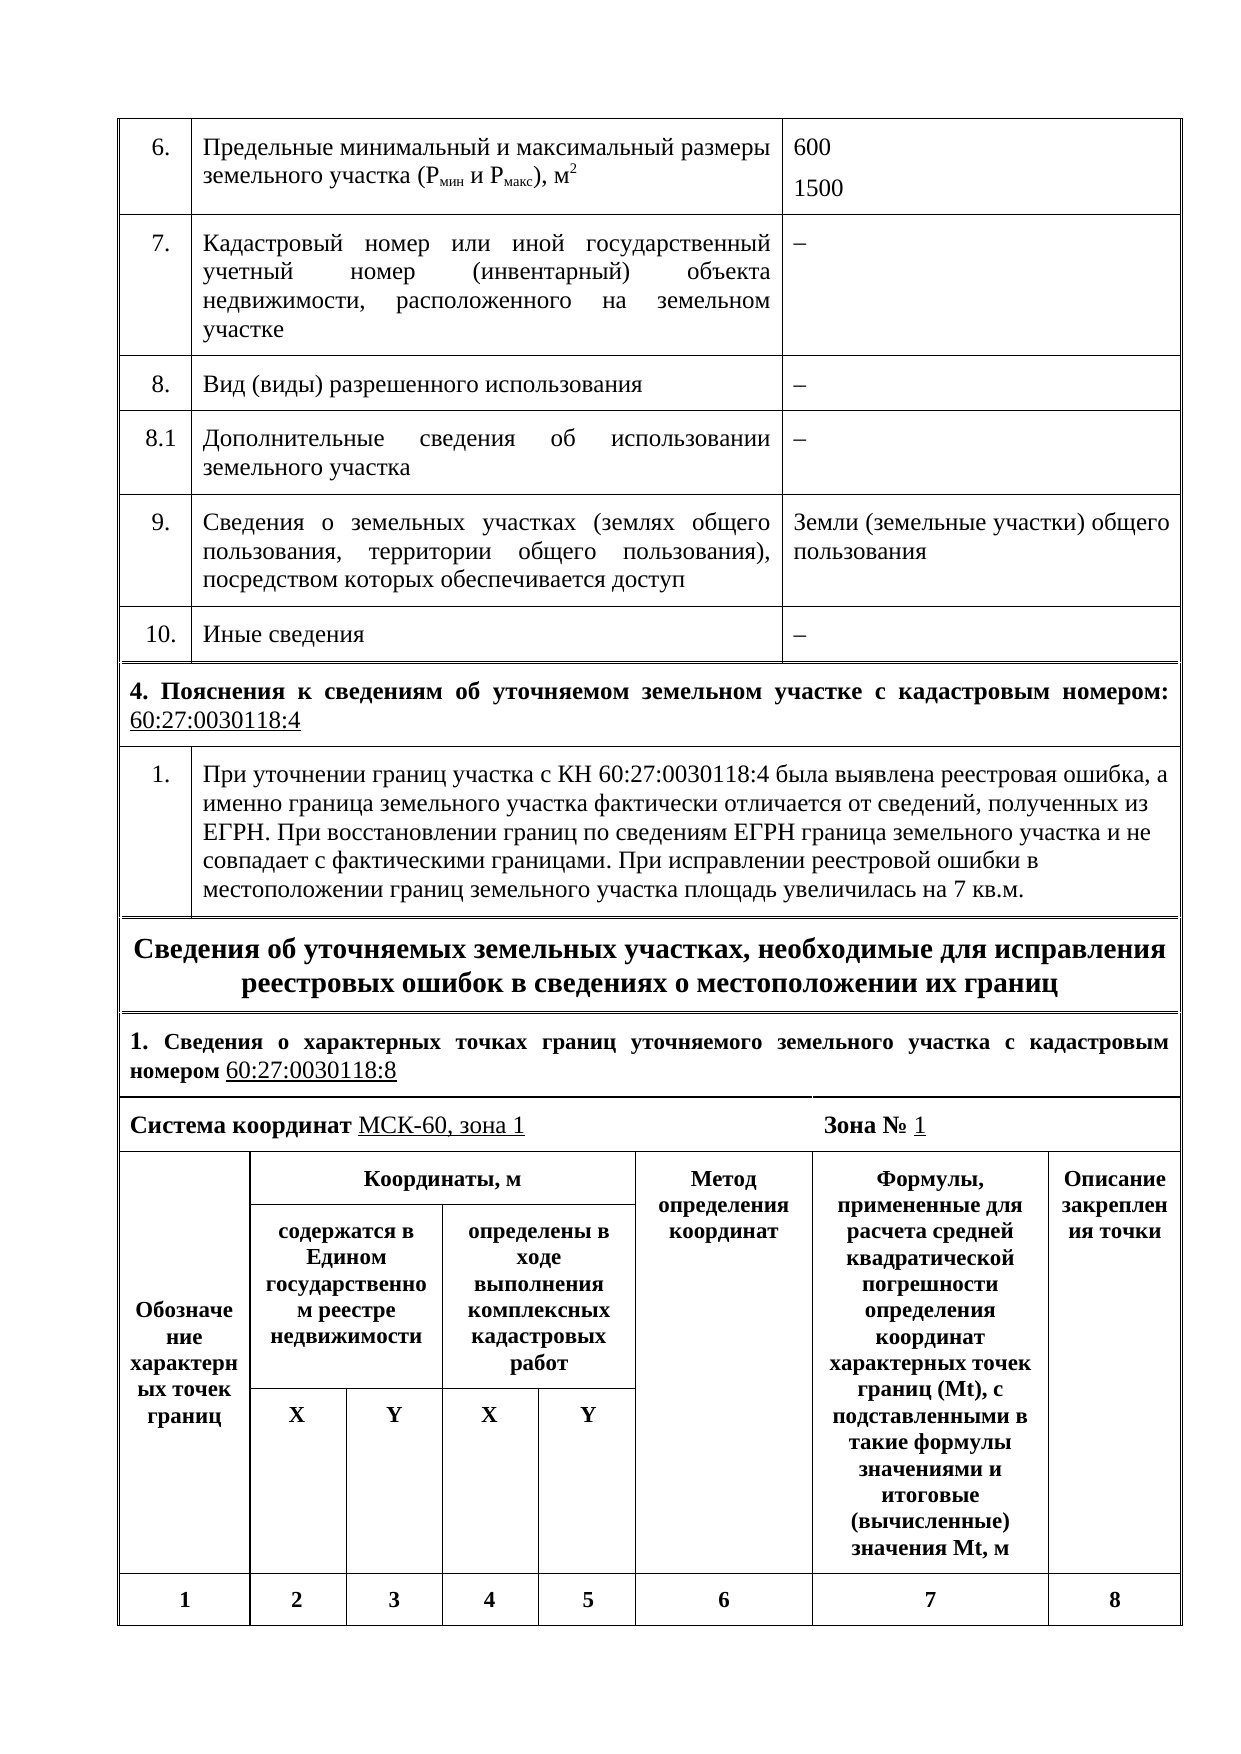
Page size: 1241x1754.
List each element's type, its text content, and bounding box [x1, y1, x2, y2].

table_cell Земли (земельные участки) общего пользования [783, 495, 1180, 606]
table_cell 8. [120, 356, 191, 410]
table_cell – [783, 215, 1180, 355]
table_cell 8.1 [120, 411, 191, 493]
table_cell 7. [120, 215, 191, 355]
table_cell 1. Сведения о характерных точках границ уточняемого земельного участка с кадастровым номером 60:27:0030118:8 [120, 1011, 1180, 1096]
table_cell Кадастровый номер или иной государственный учетный номер (инвентарный) объекта недвижимости, расположенного на земельном участке [192, 215, 782, 355]
table_cell Дополнительные сведения об использовании земельного участка [192, 411, 782, 493]
table_cell 2 [251, 1574, 346, 1625]
table_cell Y [539, 1389, 635, 1572]
table_cell Иные сведения [192, 607, 782, 661]
table_cell – [783, 411, 1180, 493]
table_cell 4 [443, 1574, 538, 1625]
table_cell – [783, 356, 1180, 410]
table_cell Зона № 1 [813, 1098, 1180, 1151]
table_cell Описание закрепления точки [1049, 1152, 1180, 1572]
table_cell Сведения об уточняемых земельных участках, необходимые для исправления реестровых ошибок в сведениях о местоположении их границ [120, 916, 1180, 1011]
table_cell Сведения о земельных участках (землях общего пользования, территории общего пользования), посредством которых обеспечивается доступ [192, 495, 782, 606]
table_cell 1. [120, 747, 191, 916]
table_cell 7 [813, 1574, 1048, 1625]
table_cell Y [347, 1389, 442, 1572]
table_cell 10. [120, 607, 191, 661]
table_cell определены в ходе выполнения комплексных кадастровых работ [443, 1205, 635, 1388]
table_cell Координаты, м [251, 1152, 635, 1203]
table_cell Метод определения координат [636, 1152, 812, 1572]
table_cell 6. [120, 119, 191, 214]
table_cell содержатся в Едином государственном реестре недвижимости [251, 1205, 442, 1388]
table_cell Обозначение характерных точек границ [120, 1152, 249, 1572]
table_cell Формулы, примененные для расчета средней квадратической погрешности определения координат характерных точек границ (Мt), с подставленными в такие формулы значениями и итоговые (вычисленные) значения Мt, м [813, 1152, 1048, 1572]
table_cell – [783, 607, 1180, 661]
table_cell 5 [539, 1574, 635, 1625]
table_cell Система координат МСК-60, зона 1 [120, 1098, 812, 1151]
table_cell 9. [120, 495, 191, 606]
table_cell 3 [347, 1574, 442, 1625]
table_cell 8 [1049, 1574, 1180, 1625]
table_cell 6 [636, 1574, 812, 1625]
table_cell X [443, 1389, 538, 1572]
table_cell 4. Пояснения к сведениям об уточняемом земельном участке с кадастровым номером: 60:27:0030118:4 [120, 661, 1180, 746]
table_cell При уточнении границ участка с КН 60:27:0030118:4 была выявлена реестровая ошибка, а именно граница земельного участка фактически отличается от сведений, полученных из ЕГРН. При восстановлении границ по сведениям ЕГРН граница земельного участка и не совпадает с фактическими границами. При исправлении реестровой ошибки в местоположении границ земельного участка площадь увеличилась на 7 кв.м. [192, 747, 1180, 916]
table_cell X [251, 1389, 346, 1572]
table_cell Предельные минимальный и максимальный размеры земельного участка (Pмин и Pмакс), м2 [192, 119, 782, 214]
table_cell Вид (виды) разрешенного использования [192, 356, 782, 410]
table_cell 1 [120, 1574, 249, 1625]
table_cell 600 1500 [783, 119, 1180, 214]
